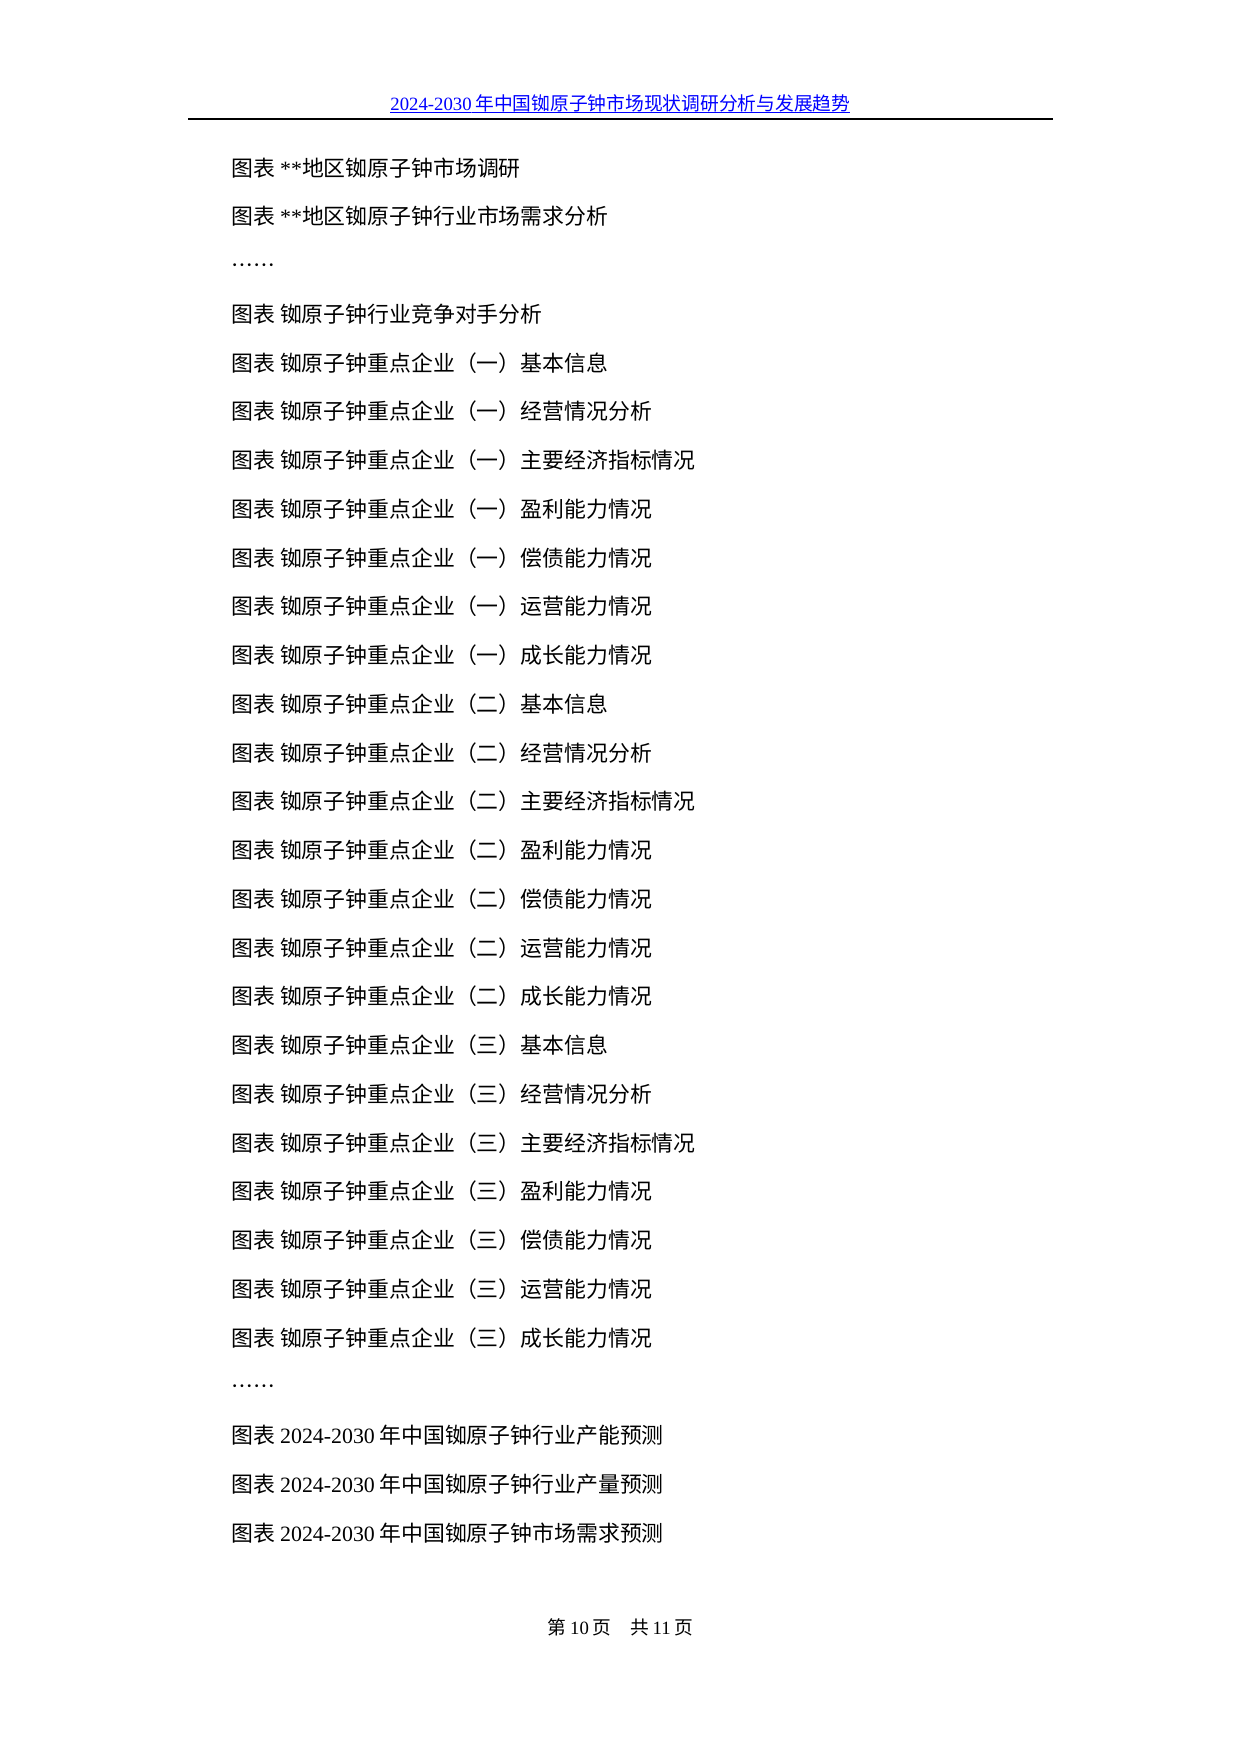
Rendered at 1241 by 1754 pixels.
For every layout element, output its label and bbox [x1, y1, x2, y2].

text [187, 150, 1053, 1548]
